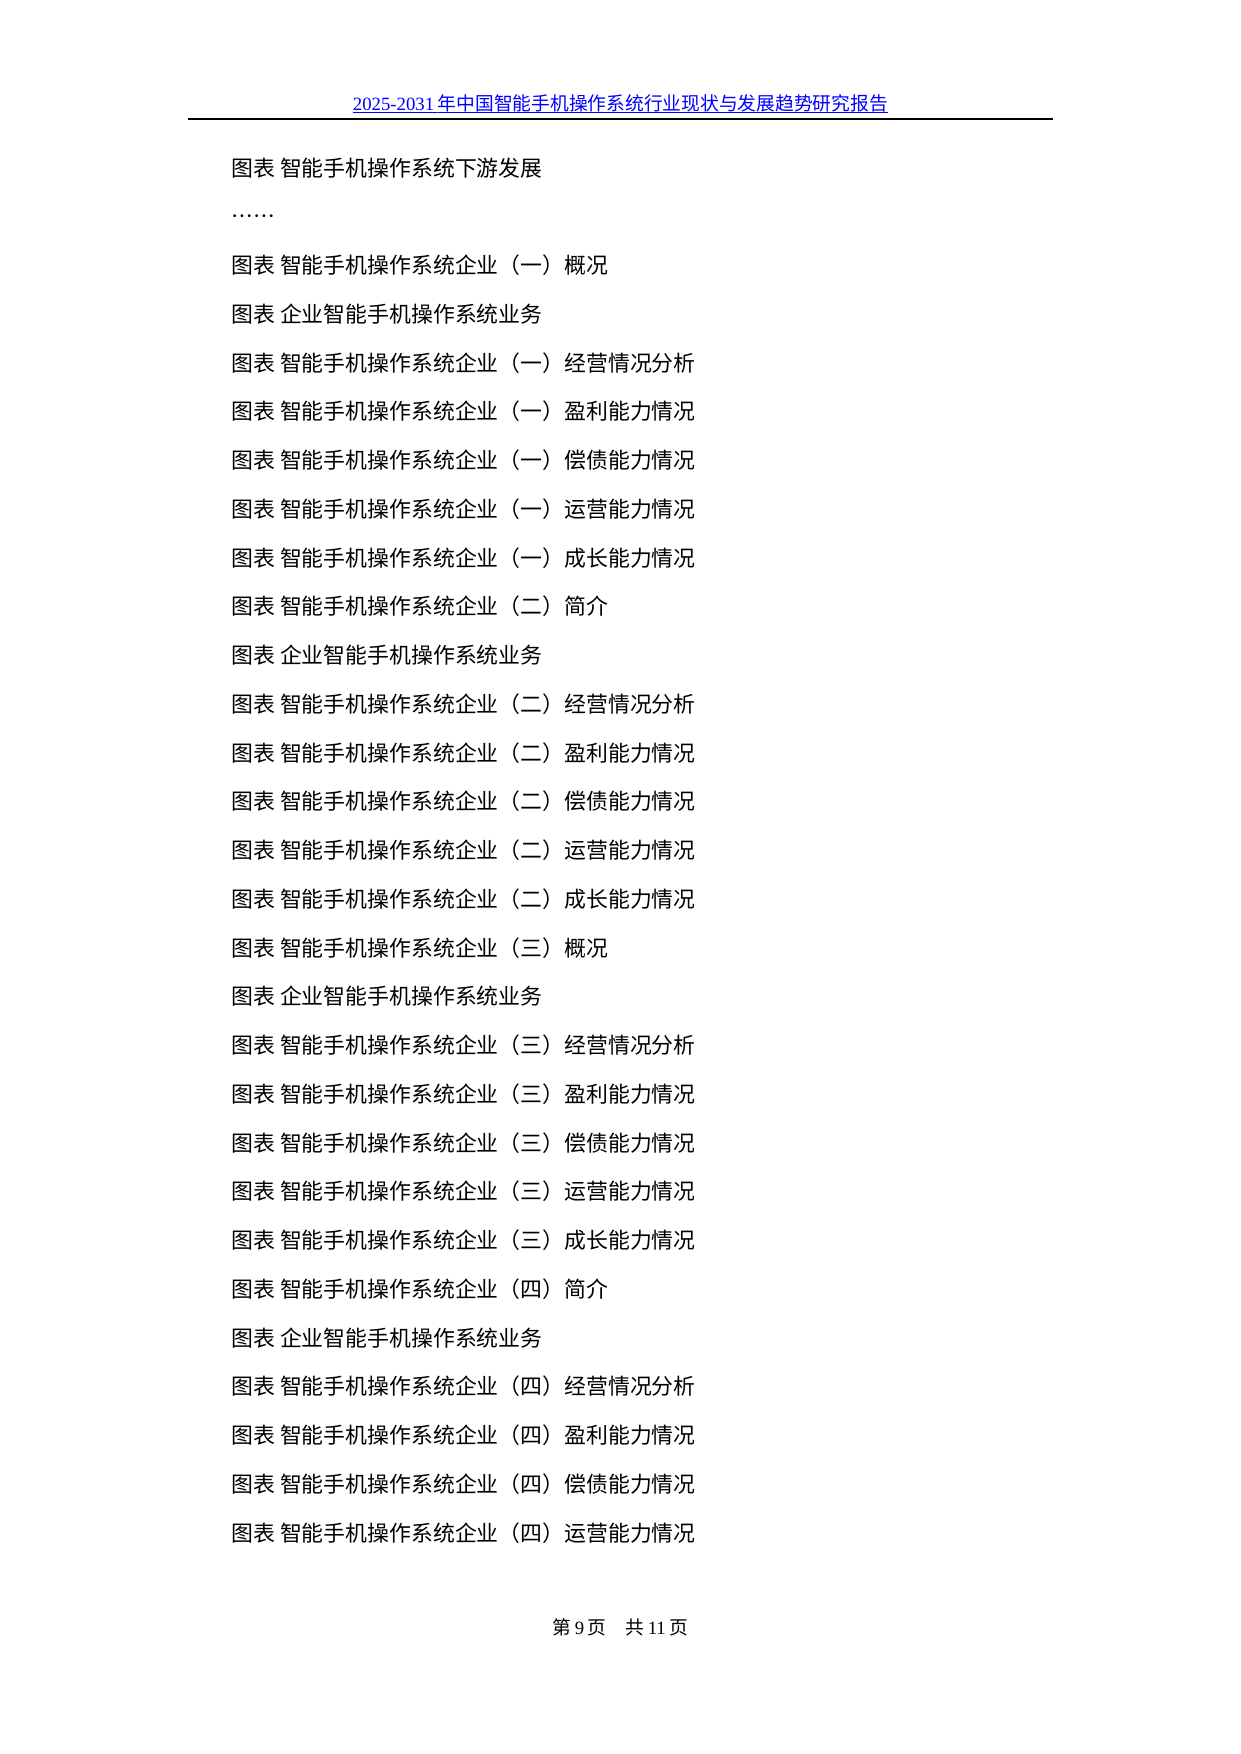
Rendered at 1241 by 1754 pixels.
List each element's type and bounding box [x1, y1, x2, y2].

text [187, 150, 1053, 1548]
